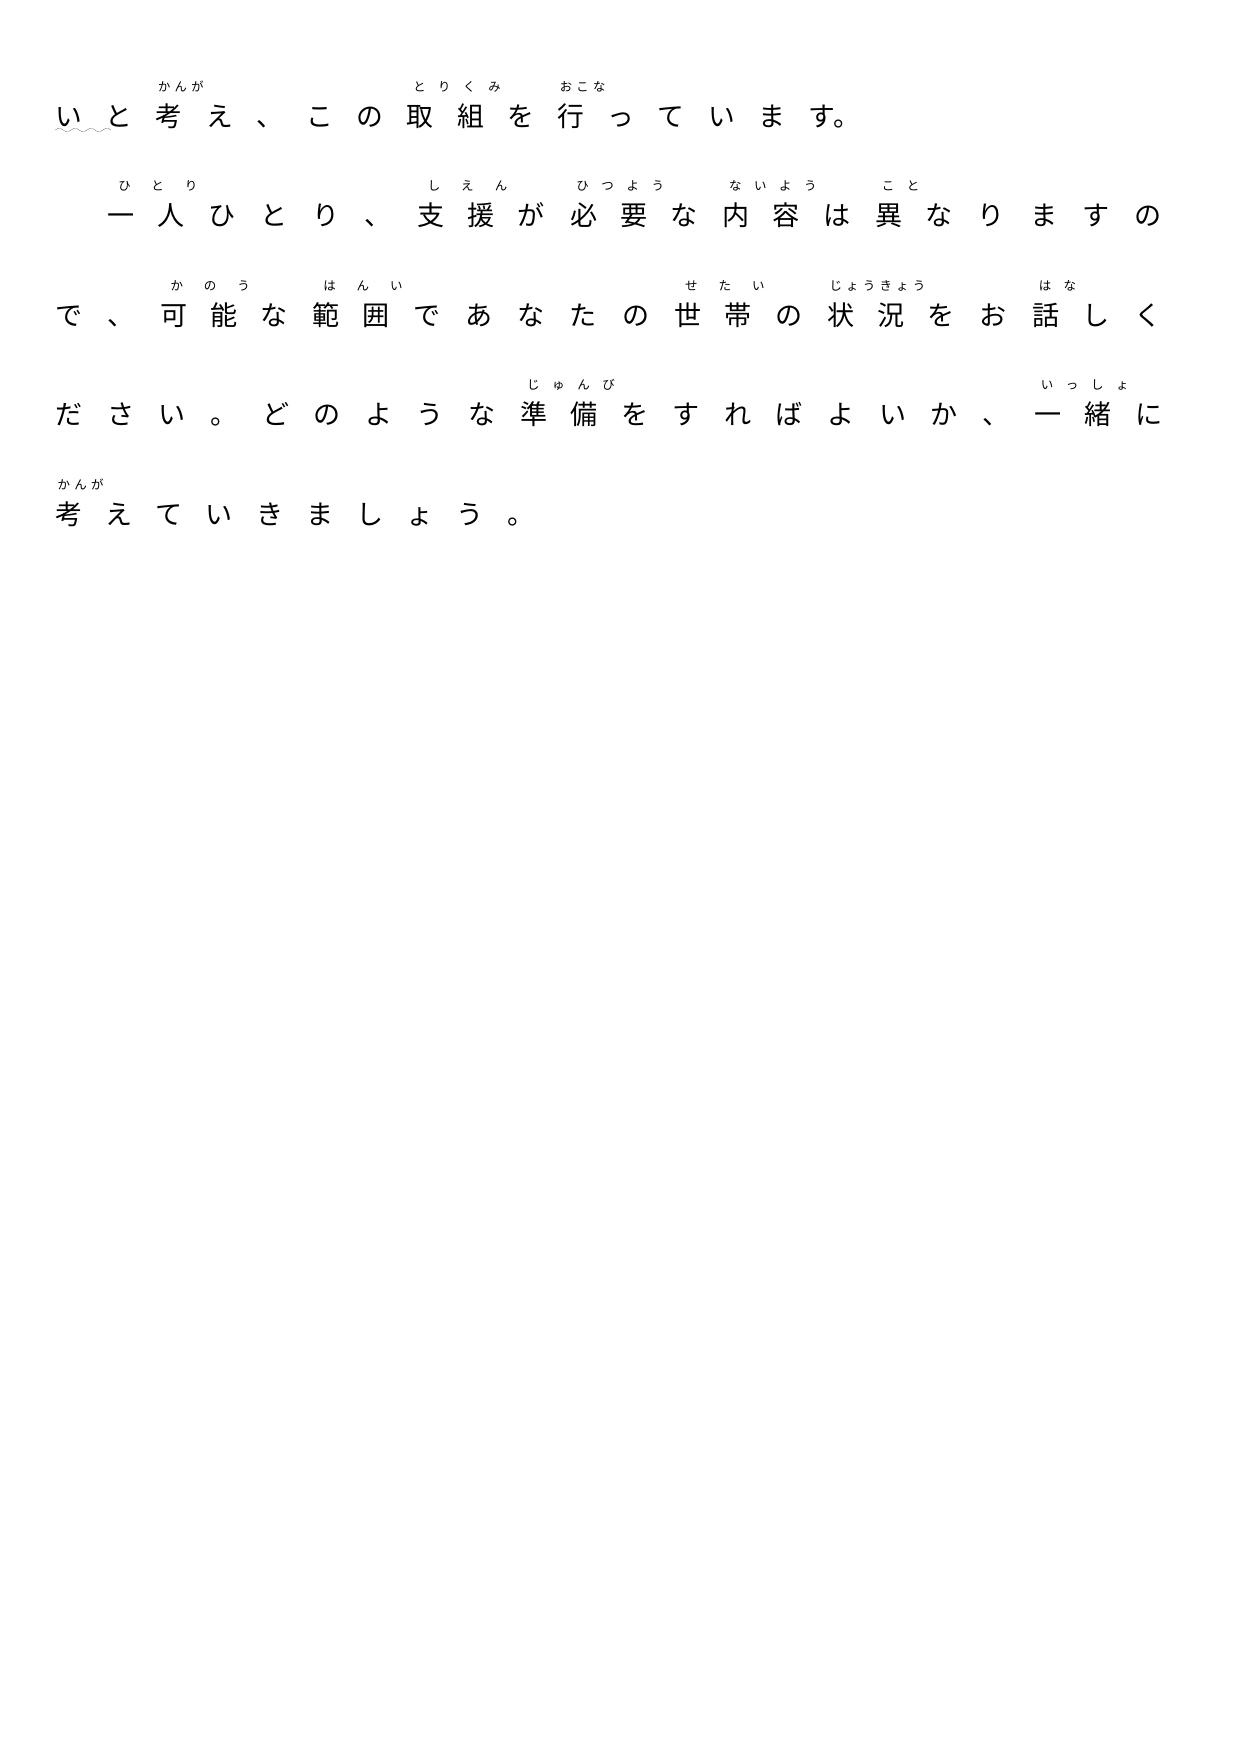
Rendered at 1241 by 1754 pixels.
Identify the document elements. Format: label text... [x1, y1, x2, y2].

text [55, 55, 1185, 155]
text ひとり、がなはなりますので、なであなたののをおしください。どのようなをすればよいか、にえていきましょう。 [55, 155, 1185, 553]
